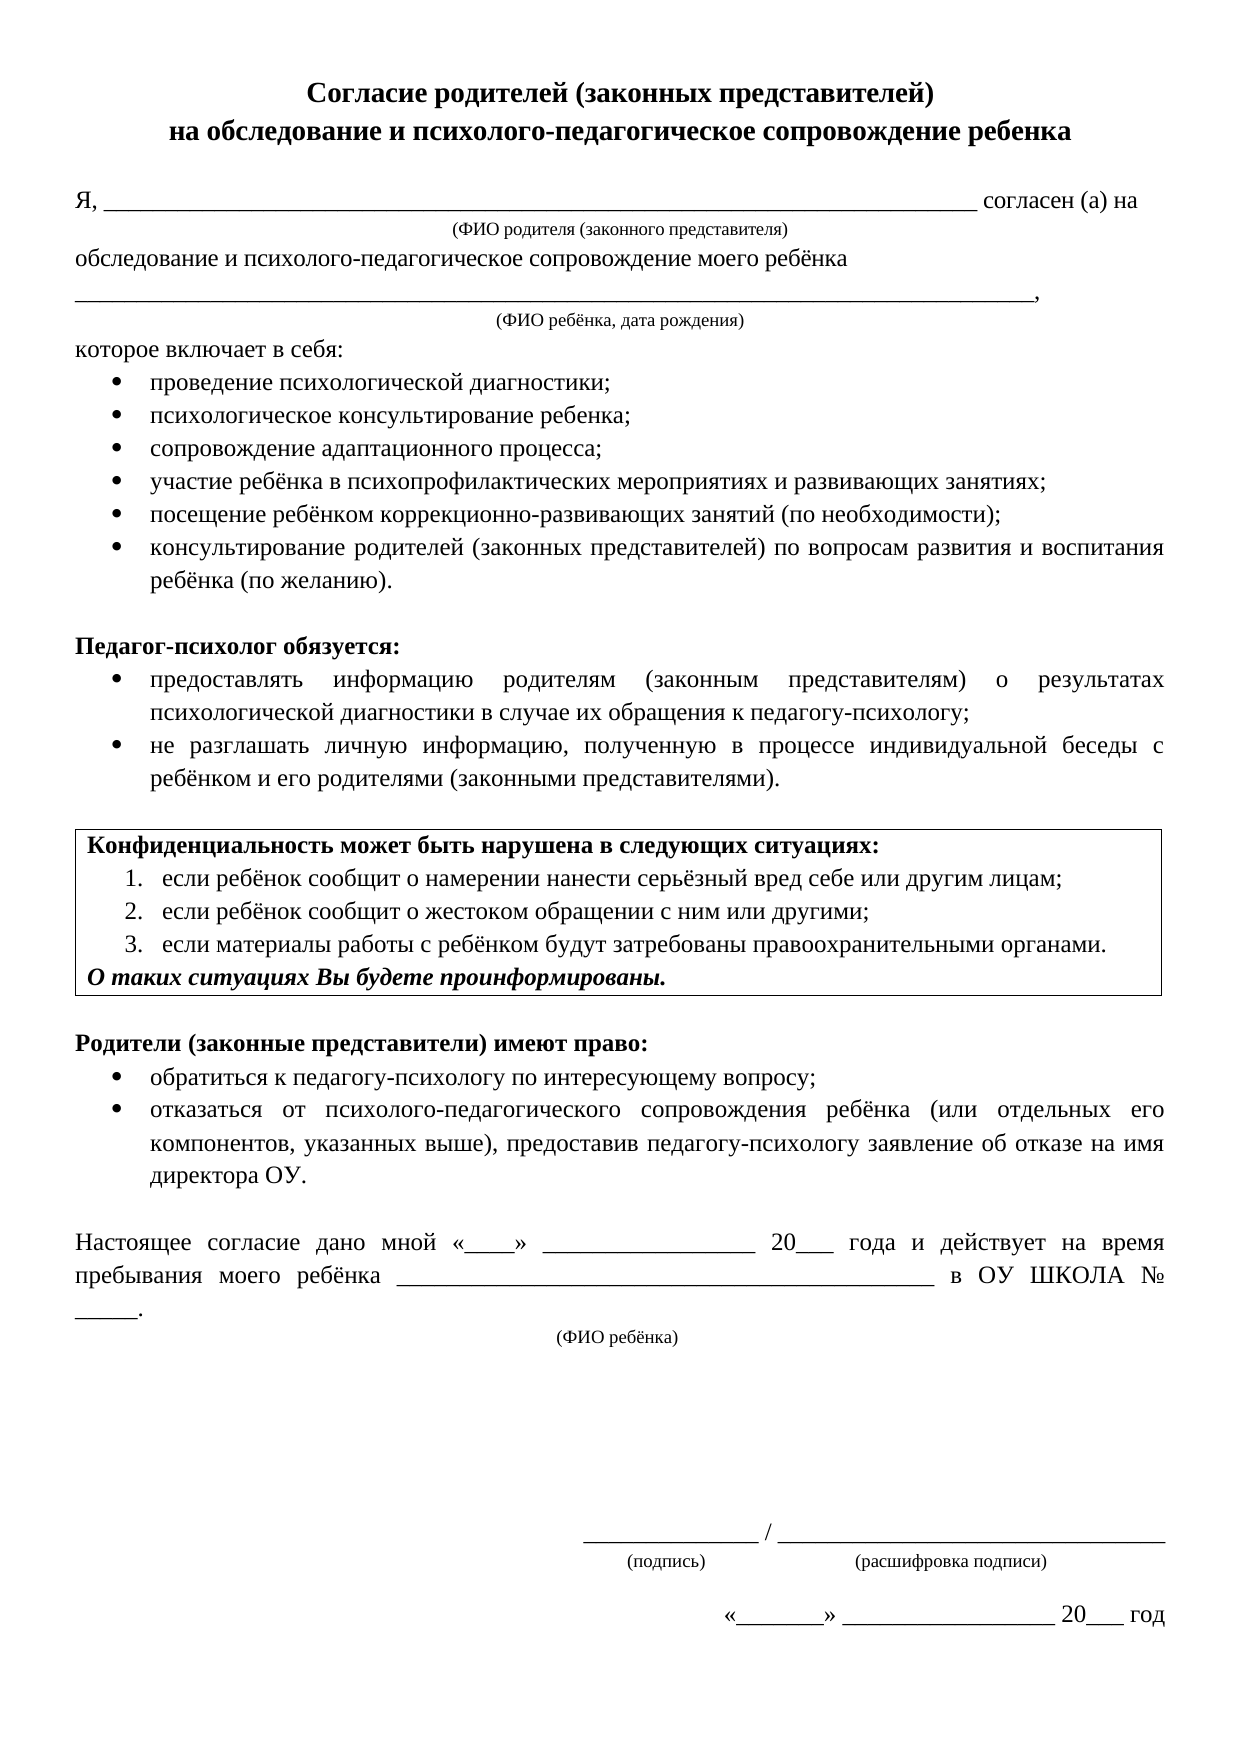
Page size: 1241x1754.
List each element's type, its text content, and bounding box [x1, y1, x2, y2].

list посещение ребёнком коррекционно-развивающих занятий (по необходимости); [112, 499, 1165, 528]
table_header Конфиденциальность может быть нарушена в следующих ситуациях: если ребёнок сообщит о намерении нанести серьёзный вред себе или другим лицам; если ребёнок сообщит о жестоком обращении с ним или другими; если материалы работы с ребёнком будут затребованы правоохранительными органами. О таких ситуациях Вы будете проинформированы. [76, 830, 1161, 994]
text обследование и психолого-педагогическое сопровождение моего ребёнка [75, 243, 1165, 272]
text которое включает в себя: [75, 334, 1165, 362]
list обратиться к педагогу-психологу по интересующему вопросу; [112, 1062, 1165, 1090]
list проведение психологической диагностики; [112, 367, 1165, 396]
text Педагог-психолог обязуется: [75, 631, 1165, 660]
text Настоящее согласие дано мной «____» _________________ 20___ года и действует на время пребывания моего ребёнка ___________________________________________ в ОУ ШКОЛА № _____. [75, 1227, 1165, 1321]
text «_______» _________________ 20___ год [75, 1599, 1165, 1628]
list отказаться от психолого-педагогического сопровождения ребёнка (или отдельных его компонентов, указанных выше), предоставив педагогу-психологу заявление об отказе на имя директора ОУ. [112, 1094, 1165, 1189]
list сопровождение адаптационного процесса; [112, 433, 1165, 462]
list психологическое консультирование ребенка; [112, 400, 1165, 428]
text (ФИО ребёнка) [75, 1326, 1165, 1347]
text ______________ / _______________________________ [75, 1517, 1165, 1545]
text на обследование и психолого-педагогическое сопровождение ребенка [75, 113, 1165, 147]
text (ФИО ребёнка, дата рождения) [75, 309, 1165, 331]
text ______________________________________________________________________________, [75, 276, 1165, 305]
list консультирование родителей (законных представителей) по вопросам развития и воспитания ребёнка (по желанию). [112, 532, 1165, 594]
text Согласие родителей (законных представителей) [75, 75, 1165, 108]
text (ФИО родителя (законного представителя) [75, 218, 1165, 240]
text Я, _______________________________________________________________________ согласен (а) на [75, 185, 1165, 214]
list не разглашать личную информацию, полученную в процессе индивидуальной беседы с ребёнком и его родителями (законными представителями). [112, 730, 1165, 792]
list участие ребёнка в психопрофилактических мероприятиях и развивающих занятиях; [112, 466, 1165, 494]
list предоставлять информацию родителям (законным представителям) о результатах психологической диагностики в случае их обращения к педагогу-психологу; [112, 664, 1165, 726]
text Родители (законные представители) имеют право: [75, 1028, 1165, 1057]
text (подпись) (расшифровка подписи) [75, 1550, 1165, 1571]
